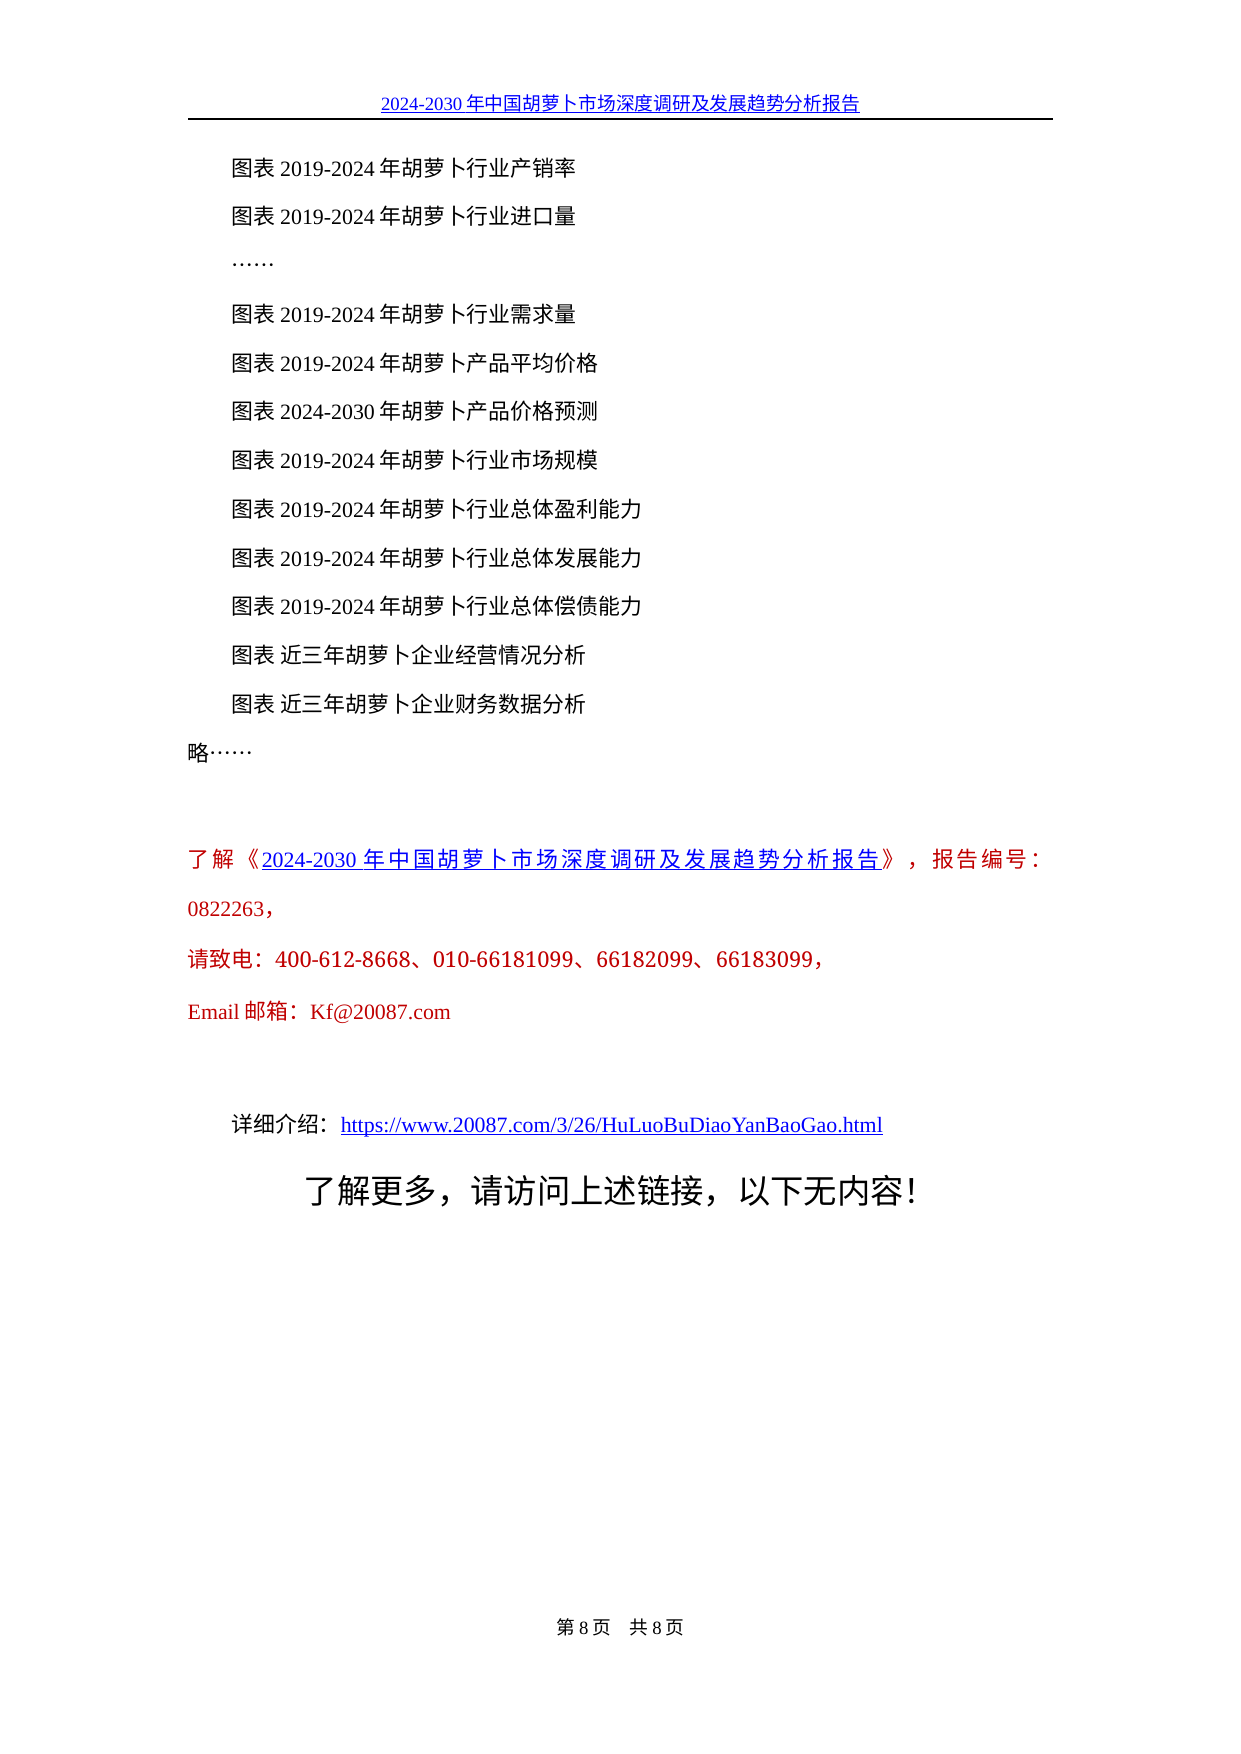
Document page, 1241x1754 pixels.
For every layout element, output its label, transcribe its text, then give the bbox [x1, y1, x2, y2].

text Email邮箱：Kf@20087.com [187, 993, 1053, 1026]
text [187, 150, 1053, 768]
text 详细介绍：https://www.20087.com/3/26/HuLuoBuDiaoYanBaoGao.html [187, 1106, 1053, 1139]
text 请致电：400-612-8668、010-66181099、66182099、66183099， [187, 942, 1053, 974]
title 了解更多，请访问上述链接，以下无内容！ [187, 1156, 1053, 1221]
text 了解《2024-2030年中国胡萝卜市场深度调研及发展趋势分析报告》，报告编号：0822263， [187, 842, 1053, 923]
